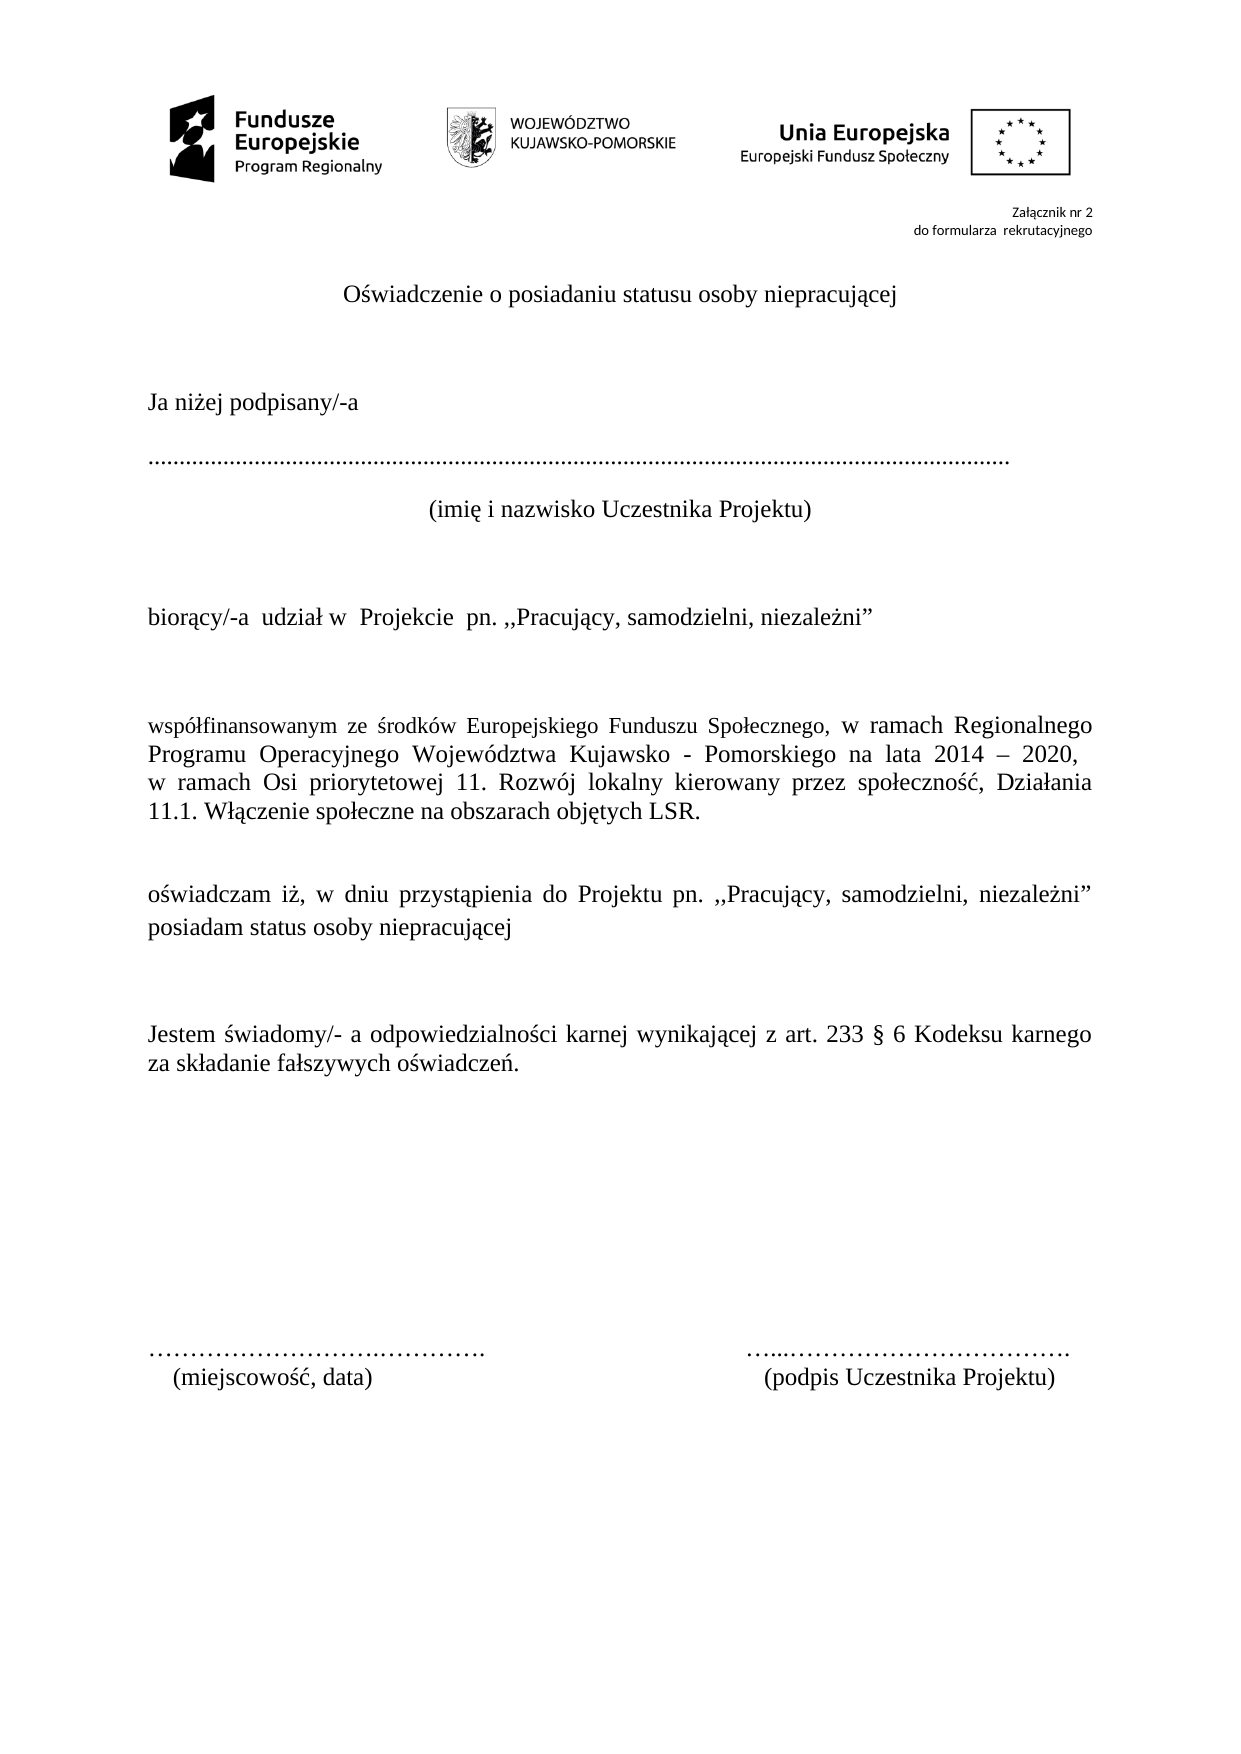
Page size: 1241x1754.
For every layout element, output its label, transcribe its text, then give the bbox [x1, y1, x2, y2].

text biorący/-a udział w Projekcie pn. ,,Pracujący, samodzielni, niezależni” [148, 602, 1093, 631]
text oświadczam iż, w dniu przystąpienia do Projektu pn. ,,Pracujący, samodzielni, niezależni” posiadam status osoby niepracującej [148, 879, 1093, 941]
picture [148, 73, 1092, 204]
text Jestem świadomy/- a odpowiedzialności karnej wynikającej z art. 233 § 6 Kodeksu karnego za składanie fałszywych oświadczeń. [148, 1019, 1093, 1077]
text Ja niżej podpisany/-a [148, 387, 1093, 416]
text do formularza rekrutacyjnego [148, 221, 1093, 239]
text (imię i nazwisko Uczestnika Projektu) [148, 494, 1093, 523]
text Oświadczenie o posiadaniu statusu osoby niepracującej [148, 279, 1093, 308]
text współfinansowanym ze środków Europejskiego Funduszu Społecznego, w ramach Regionalnego Programu Operacyjnego Województwa Kujawsko - Pomorskiego na lata 2014 – 2020, w ramach Osi priorytetowej 11. Rozwój lokalny kierowany przez społeczność, Działania 11.1. Włączenie społeczne na obszarach objętych LSR. [148, 710, 1093, 825]
text .......................................................................................................................................... [148, 441, 1093, 469]
text Załącznik nr 2 [148, 203, 1093, 221]
text (miejscowość, data) (podpis Uczestnika Projektu) [148, 1362, 1093, 1390]
text ……………………….…………. …...……………………………. [148, 1333, 1093, 1362]
